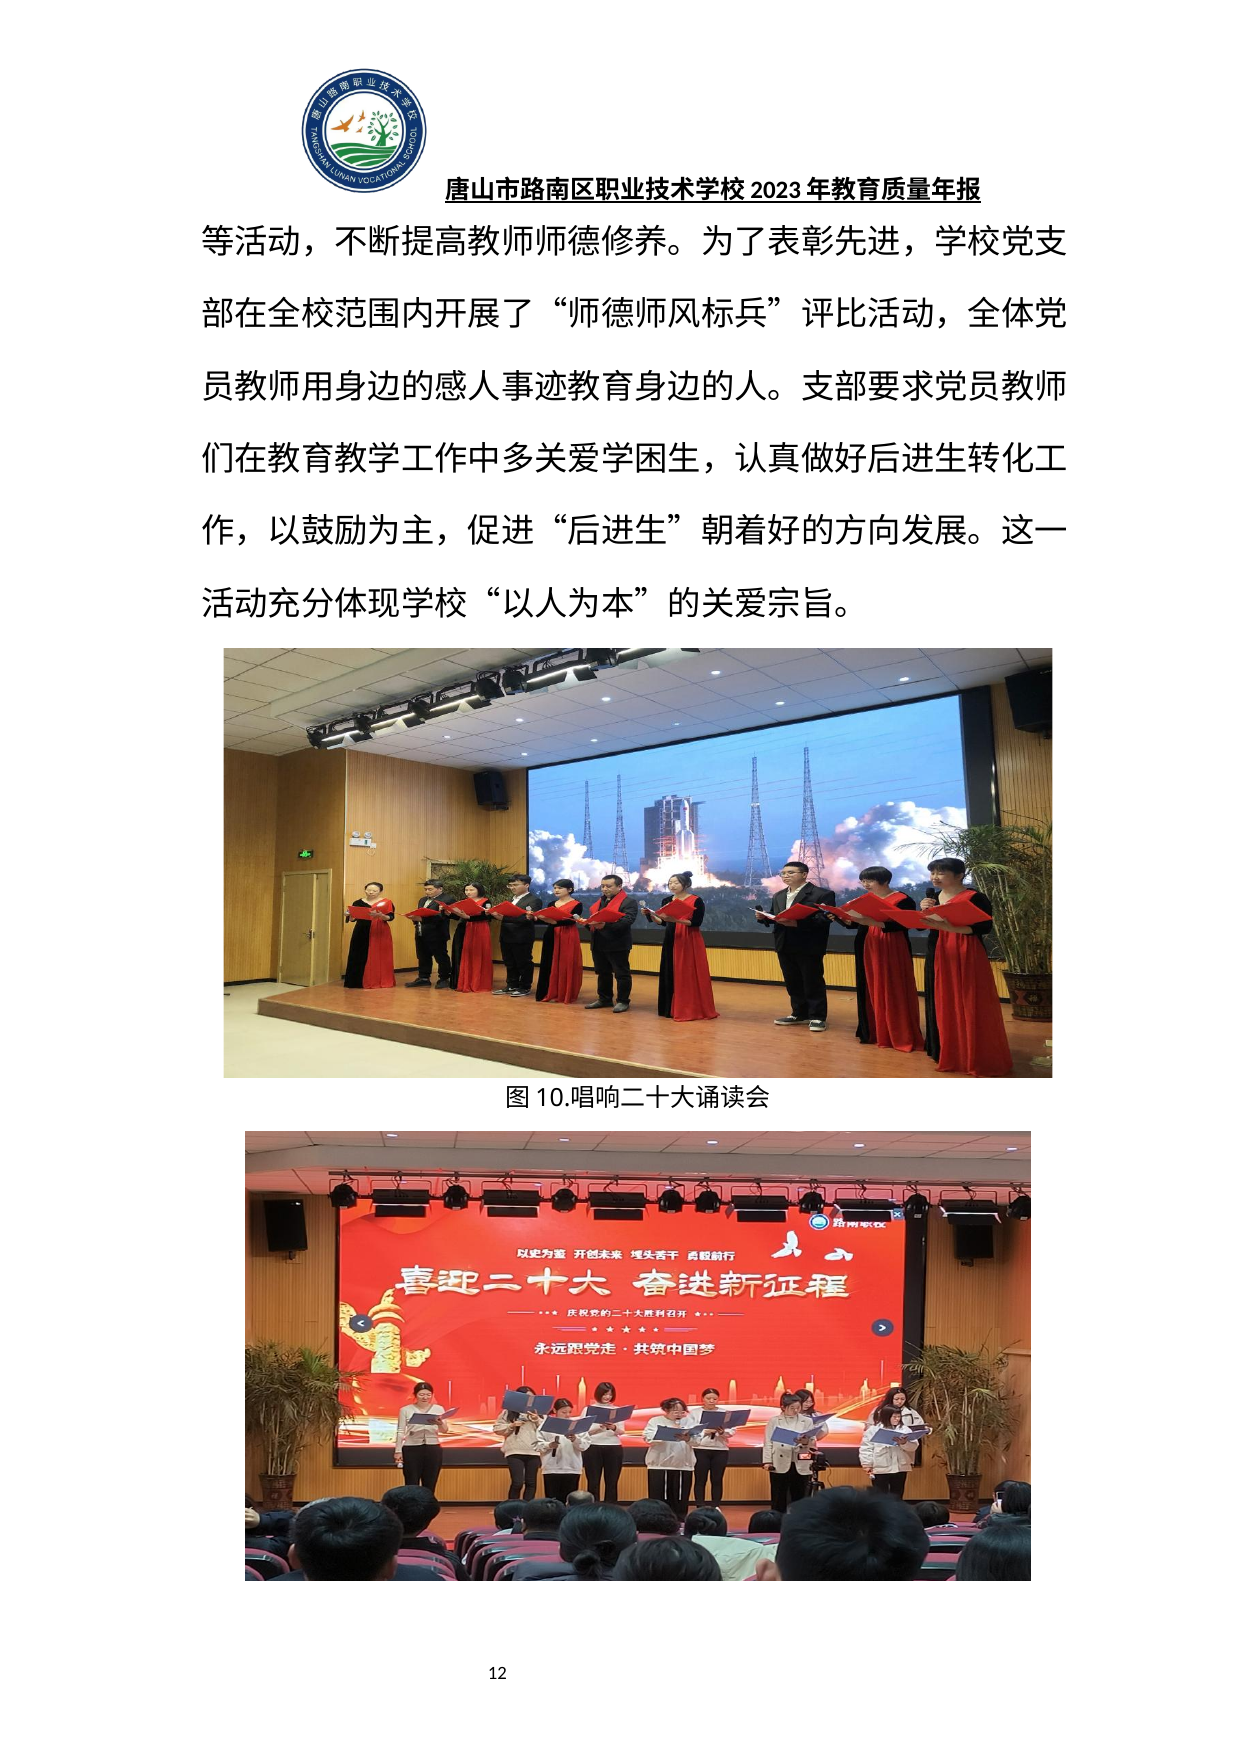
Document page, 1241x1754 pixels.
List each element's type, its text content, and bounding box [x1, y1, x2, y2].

picture [245, 1131, 1031, 1581]
text 图10.唱响二十大诵读会 [201, 1077, 1075, 1113]
picture [294, 61, 434, 199]
picture [223, 648, 1053, 1078]
